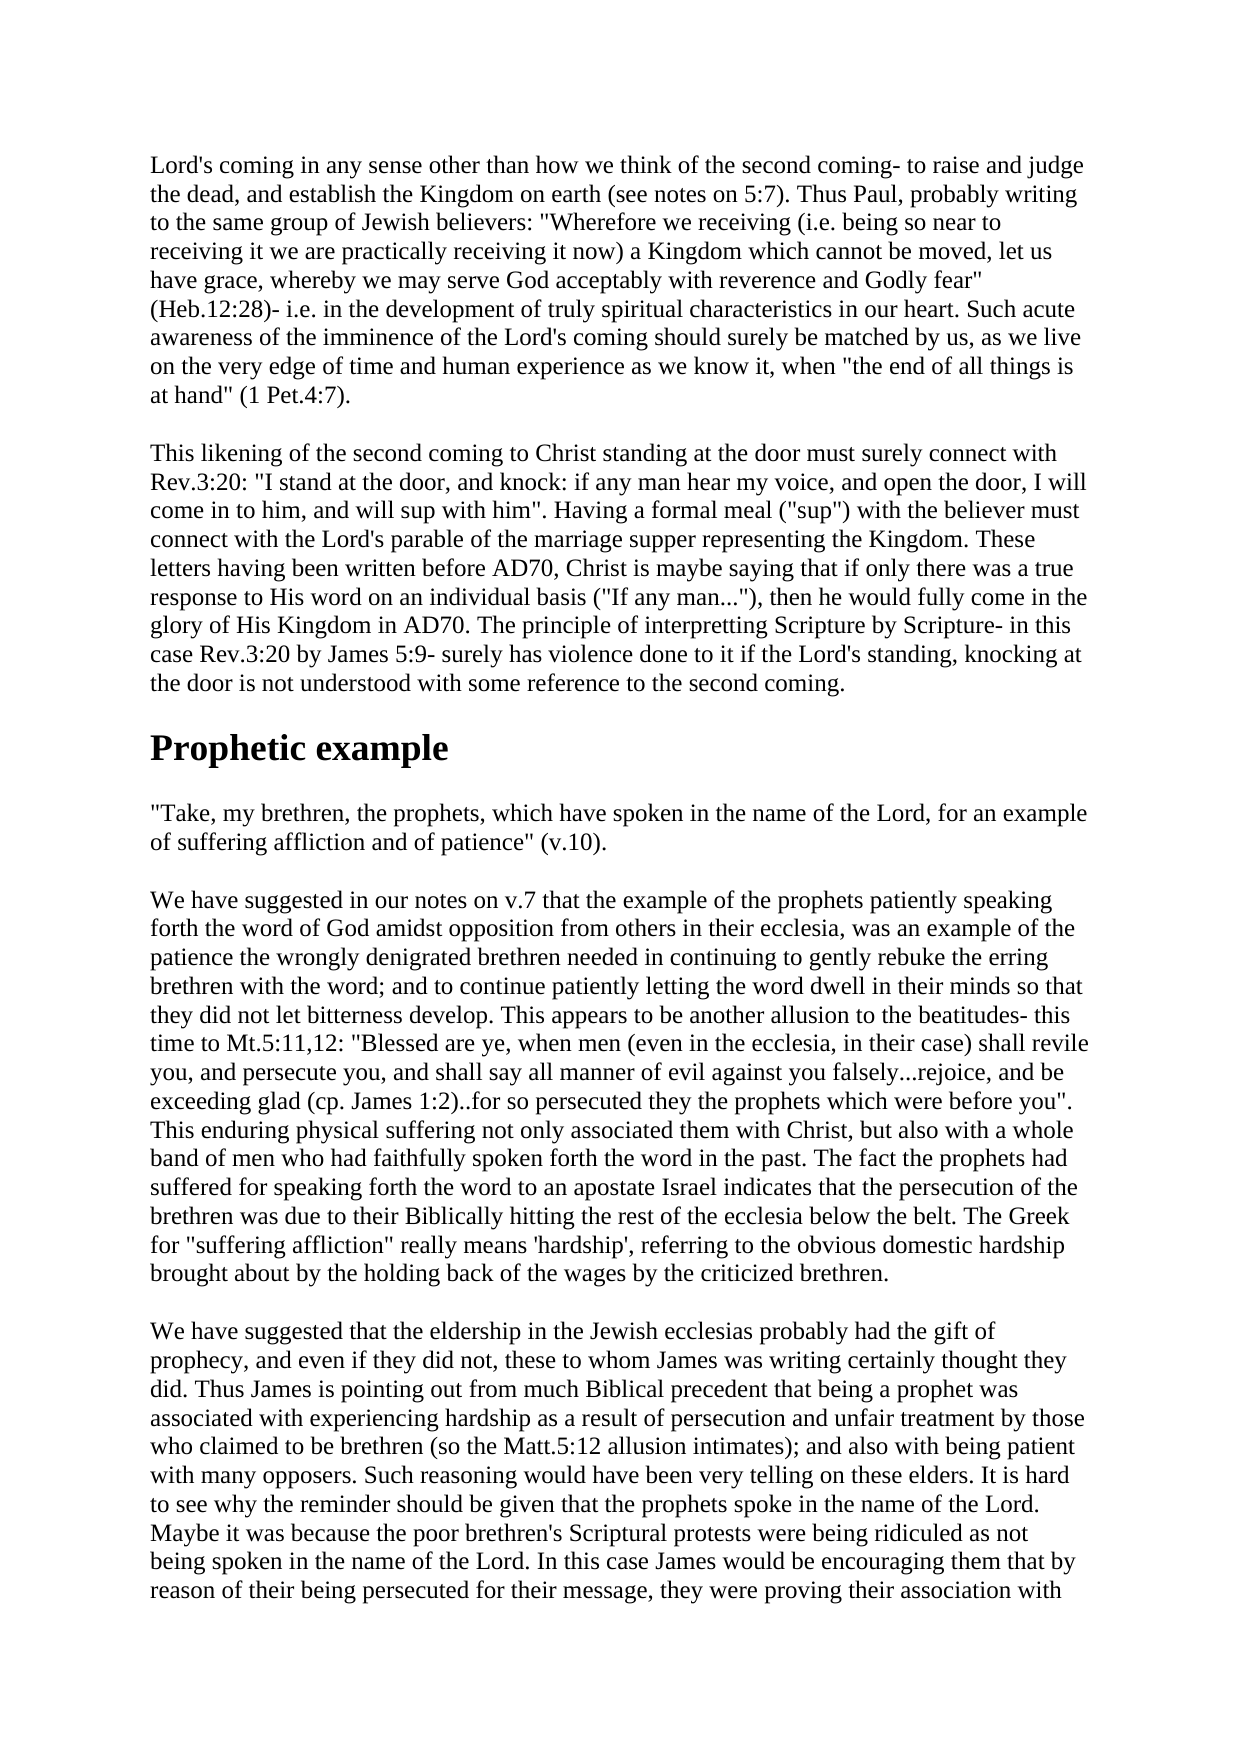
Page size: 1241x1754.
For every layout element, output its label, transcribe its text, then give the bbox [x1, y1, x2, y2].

subtitle Prophetic example [150, 726, 1090, 769]
text This likening of the second coming to Christ standing at the door must surely connect with Rev.3:20: "I stand at the door, and knock: if any man hear my voice, and open the door, I will come in to him, and will sup with him". Having a formal meal ("sup") with the believer must connect with the Lord's parable of the marriage supper representing the Kingdom. These letters having been written before AD70, Christ is maybe saying that if only there was a true response to His word on an individual basis ("If any man..."), then he would fully come in the glory of His Kingdom in AD70. The principle of interpretting Scripture by Scripture- in this case Rev.3:20 by James 5:9- surely has violence done to it if the Lord's standing, knocking at the door is not understood with some reference to the second coming. [150, 438, 1090, 697]
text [150, 1316, 1090, 1604]
text "Take, my brethren, the prophets, which have spoken in the name of the Lord, for an example of suffering affliction and of patience" (v.10). [150, 798, 1090, 856]
text We have suggested in our notes on v.7 that the example of the prophets patiently speaking forth the word of God amidst opposition from others in their ecclesia, was an example of the patience the wrongly denigrated brethren needed in continuing to gently rebuke the erring brethren with the word; and to continue patiently letting the word dwell in their minds so that they did not let bitterness develop. This appears to be another allusion to the beatitudes- this time to Mt.5:11,12: "Blessed are ye, when men (even in the ecclesia, in their case) shall revile you, and persecute you, and shall say all manner of evil against you falsely...rejoice, and be exceeding glad (cp. James 1:2)..for so persecuted they the prophets which were before you". This enduring physical suffering not only associated them with Christ, but also with a whole band of men who had faithfully spoken forth the word in the past. The fact the prophets had suffered for speaking forth the word to an apostate Israel indicates that the persecution of the brethren was due to their Biblically hitting the rest of the ecclesia below the belt. The Greek for "suffering affliction" really means 'hardship', referring to the obvious domestic hardship brought about by the holding back of the wages by the criticized brethren. [150, 885, 1090, 1287]
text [150, 150, 1090, 409]
